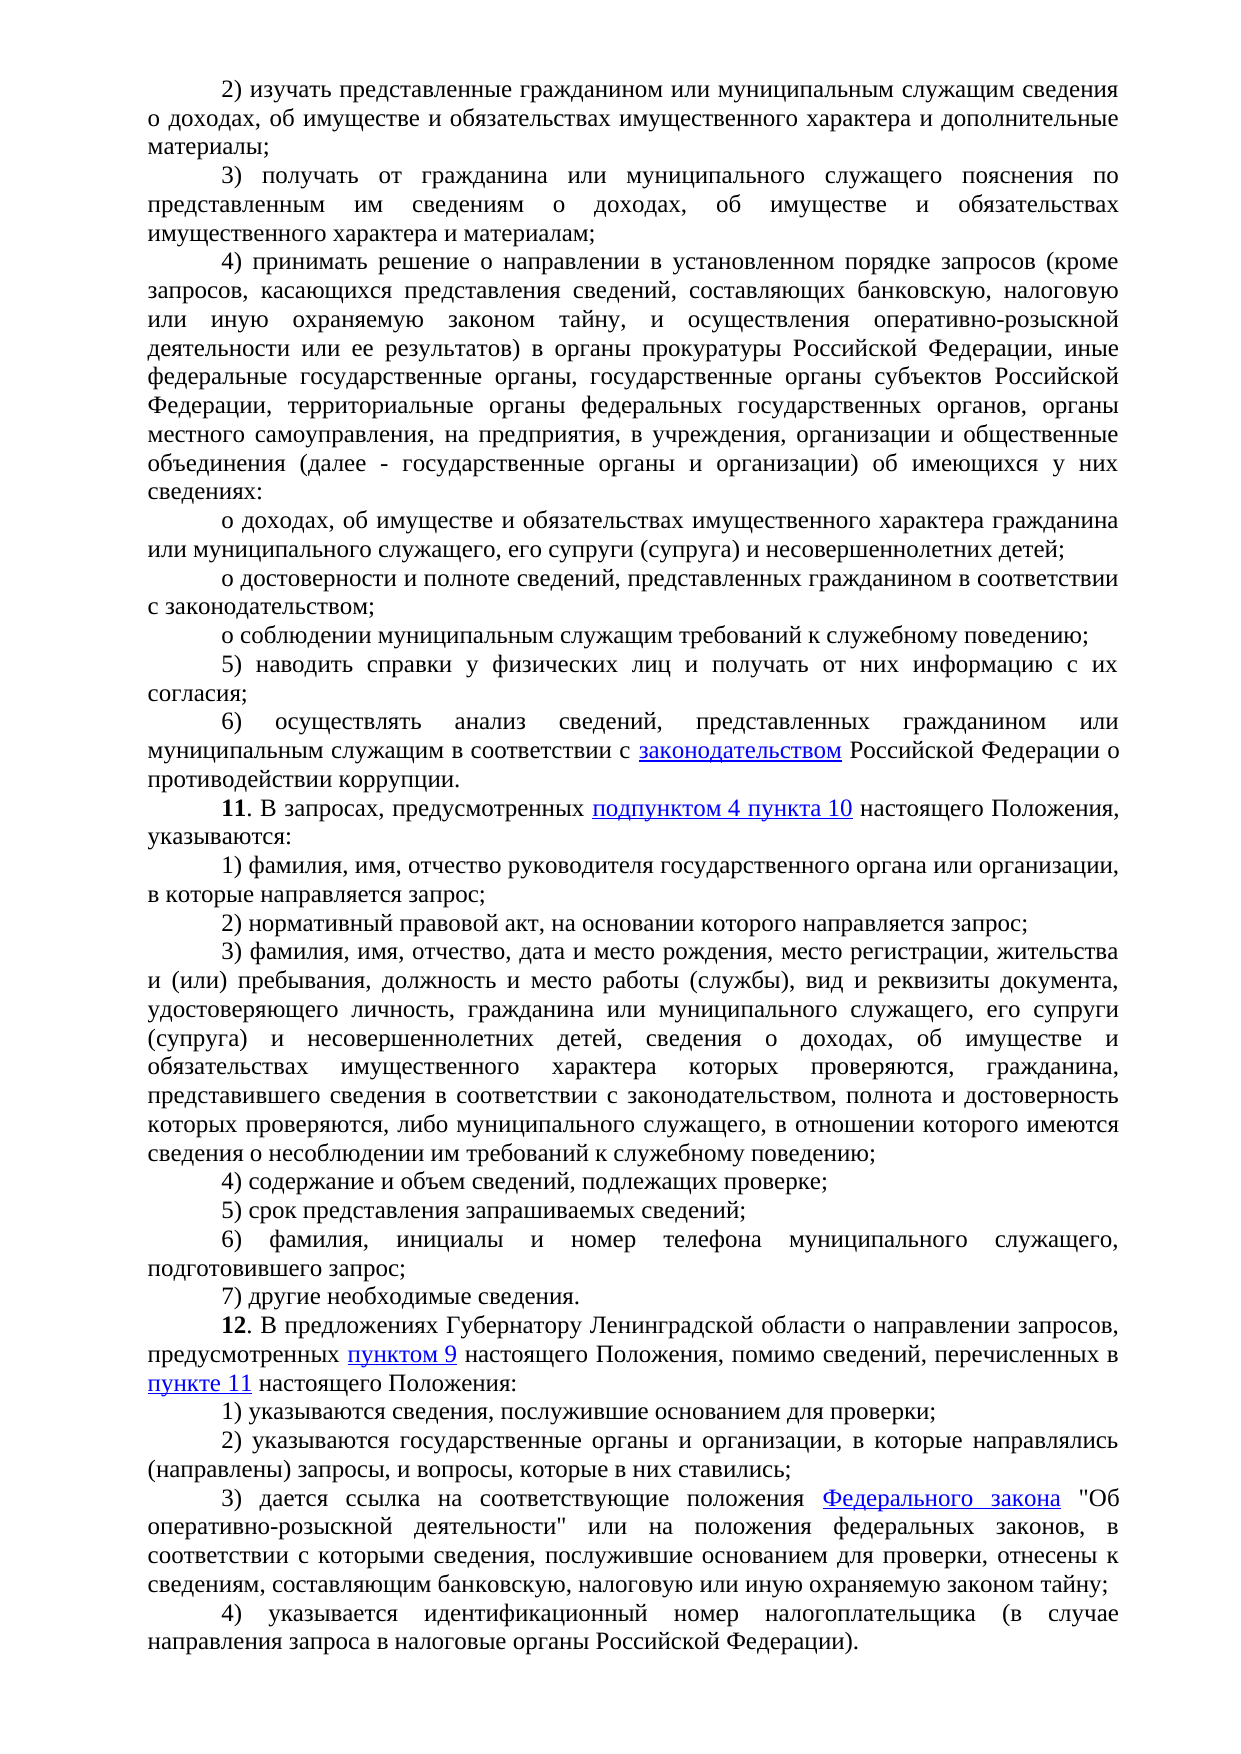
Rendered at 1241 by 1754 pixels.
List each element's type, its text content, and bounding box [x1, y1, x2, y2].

text 5) наводить справки у физических лиц и получать от них информацию с их согласия; [147, 649, 1120, 706]
text 2) указываются государственные органы и организации, в которые направлялись (направлены) запросы, и вопросы, которые в них ставились; [147, 1425, 1120, 1483]
text 3) дается ссылка на соответствующие положения Федерального закона "Об оперативно-розыскной деятельности" или на положения федеральных законов, в соответствии с которыми сведения, послужившие основанием для проверки, отнесены к сведениям, составляющим банковскую, налоговую или иную охраняемую законом тайну; [147, 1483, 1120, 1598]
text 11. В запросах, предусмотренных подпунктом 4 пункта 10 настоящего Положения, указываются: [147, 793, 1120, 850]
text 7) другие необходимые сведения. [147, 1281, 1120, 1310]
text 2) изучать представленные гражданином или муниципальным служащим сведения о доходах, об имуществе и обязательствах имущественного характера и дополнительные материалы; [147, 74, 1120, 160]
text 4) принимать решение о направлении в установленном порядке запросов (кроме запросов, касающихся представления сведений, составляющих банковскую, налоговую или иную охраняемую законом тайну, и осуществления оперативно-розыскной деятельности или ее результатов) в органы прокуратуры Российской Федерации, иные федеральные государственные органы, государственные органы субъектов Российской Федерации, территориальные органы федеральных государственных органов, органы местного самоуправления, на предприятия, в учреждения, организации и общественные объединения (далее - государственные органы и организации) об имеющихся у них сведениях: [147, 246, 1120, 505]
text 3) фамилия, имя, отчество, дата и место рождения, место регистрации, жительства и (или) пребывания, должность и место работы (службы), вид и реквизиты документа, удостоверяющего личность, гражданина или муниципального служащего, его супруги (супруга) и несовершеннолетних детей, сведения о доходах, об имуществе и обязательствах имущественного характера которых проверяются, гражданина, представившего сведения в соответствии с законодательством, полнота и достоверность которых проверяются, либо муниципального служащего, в отношении которого имеются сведения о несоблюдении им требований к служебному поведению; [147, 936, 1120, 1166]
text 1) фамилия, имя, отчество руководителя государственного органа или организации, в которые направляется запрос; [147, 850, 1120, 908]
text 6) осуществлять анализ сведений, представленных гражданином или муниципальным служащим в соответствии с законодательством Российской Федерации о противодействии коррупции. [147, 706, 1120, 793]
text 4) указывается идентификационный номер налогоплательщика (в случае направления запроса в налоговые органы Российской Федерации). [147, 1598, 1120, 1655]
text о доходах, об имуществе и обязательствах имущественного характера гражданина или муниципального служащего, его супруги (супруга) и несовершеннолетних детей; [147, 505, 1120, 563]
text 5) срок представления запрашиваемых сведений; [147, 1195, 1120, 1224]
text 4) содержание и объем сведений, подлежащих проверке; [147, 1166, 1120, 1195]
text 6) фамилия, инициалы и номер телефона муниципального служащего, подготовившего запрос; [147, 1224, 1120, 1281]
text 3) получать от гражданина или муниципального служащего пояснения по представленным им сведениям о доходах, об имуществе и обязательствах имущественного характера и материалам; [147, 160, 1120, 246]
text 2) нормативный правовой акт, на основании которого направляется запрос; [147, 908, 1120, 936]
text о соблюдении муниципальным служащим требований к служебному поведению; [147, 620, 1120, 649]
text о достоверности и полноте сведений, представленных гражданином в соответствии с законодательством; [147, 563, 1120, 620]
text 1) указываются сведения, послужившие основанием для проверки; [147, 1396, 1120, 1425]
text 12. В предложениях Губернатору Ленинградской области о направлении запросов, предусмотренных пунктом 9 настоящего Положения, помимо сведений, перечисленных в пункте 11 настоящего Положения: [147, 1310, 1120, 1396]
